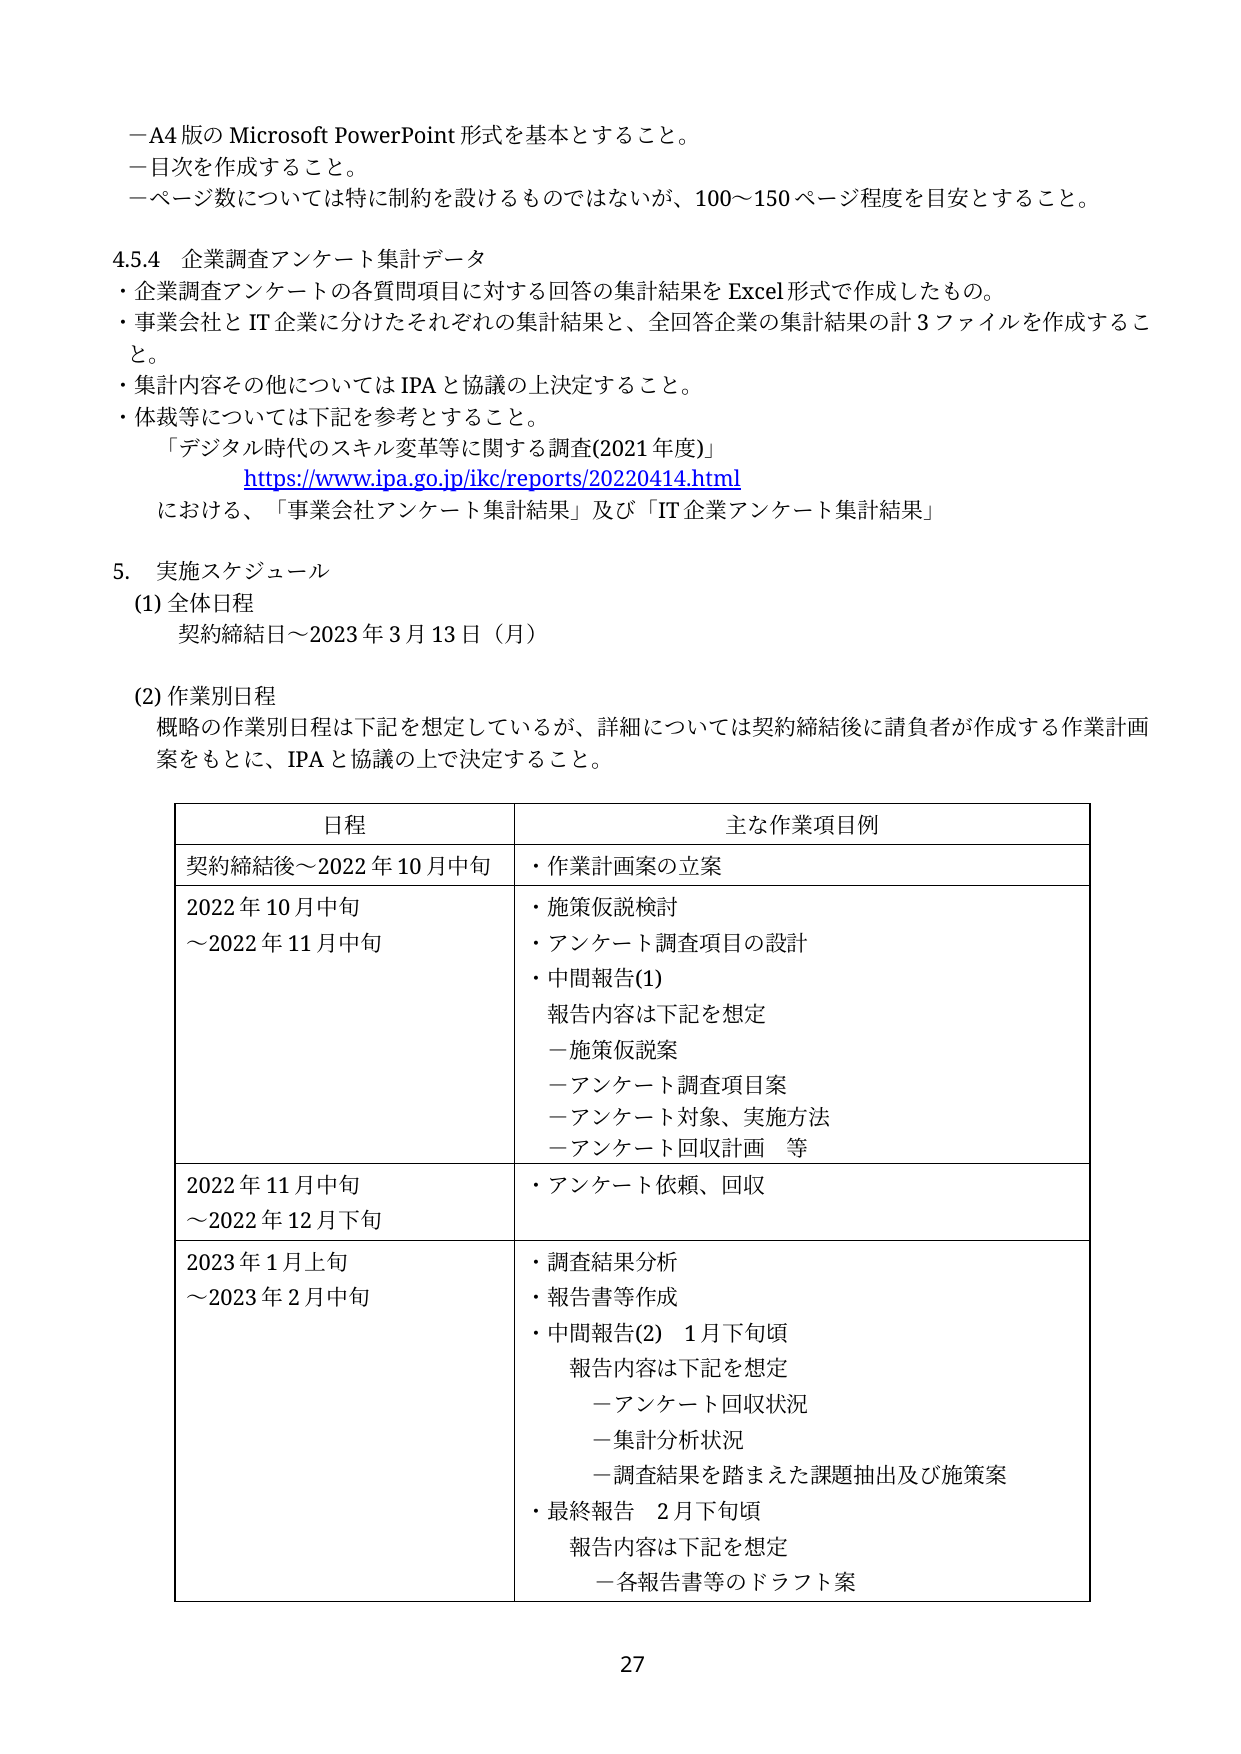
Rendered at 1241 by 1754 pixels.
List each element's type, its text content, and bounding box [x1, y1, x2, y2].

text ・事業会社とIT企業に分けたそれぞれの集計結果と、全回答企業の集計結果の計3ファイルを作成すること。 [112, 306, 1153, 369]
text (1) 全体日程 [112, 586, 1153, 617]
table_cell 2023年1月上旬 ～2023年2月中旬 [176, 1241, 514, 1601]
table_cell 2022年10月中旬 ～2022年11月中旬 [176, 886, 514, 1163]
text －目次を作成すること。 [127, 150, 1153, 181]
text 契約締結日～2023年3月13日（月） [112, 617, 1153, 649]
table_cell ・施策仮説検討 ・アンケート調査項目の設計 ・中間報告(1) 報告内容は下記を想定 －施策仮説案 －アンケート調査項目案 －アンケート対象、実施方法 －アンケート回収計画 等 [515, 886, 1089, 1163]
text ・体裁等については下記を参考とすること。 [112, 400, 1153, 432]
text における、「事業会社アンケート集計結果」及び「IT企業アンケート集計結果」 [112, 493, 1153, 524]
table_cell 2022年11月中旬 ～2022年12月下旬 [176, 1164, 514, 1239]
text ・企業調査アンケートの各質問項目に対する回答の集計結果をExcel形式で作成したもの。 [112, 274, 1153, 306]
table_cell ・作業計画案の立案 [515, 845, 1089, 885]
subtitle 実施スケジュール [112, 554, 1153, 586]
text https://www.ipa.go.jp/ikc/reports/20220414.html [112, 463, 1153, 493]
table_header 日程 [176, 804, 514, 844]
text 「デジタル時代のスキル変革等に関する調査(2021年度)」 [112, 432, 1153, 463]
text 4.5.4 企業調査アンケート集計データ [112, 242, 1153, 274]
table_cell 契約締結後～2022年10月中旬 [176, 845, 514, 885]
table_header 主な作業項目例 [515, 804, 1089, 844]
text (2) 作業別日程 [112, 679, 1153, 710]
text －ページ数については特に制約を設けるものではないが、100～150ページ程度を目安とすること。 [127, 181, 1153, 213]
table_cell ・調査結果分析 ・報告書等作成 ・中間報告(2) 1月下旬頃 報告内容は下記を想定 －アンケート回収状況 －集計分析状況 －調査結果を踏まえた課題抽出及び施策案 ・最終報告 2月下旬頃 報告内容は下記を想定 －各報告書等のドラフト案 [515, 1241, 1089, 1601]
table_cell ・アンケート依頼、回収 [515, 1164, 1089, 1239]
text 概略の作業別日程は下記を想定しているが、詳細については契約締結後に請負者が作成する作業計画案をもとに、IPAと協議の上で決定すること。 [156, 710, 1153, 773]
text ・集計内容その他についてはIPAと協議の上決定すること。 [112, 369, 1153, 400]
text －A4版のMicrosoft PowerPoint形式を基本とすること。 [127, 118, 1153, 150]
